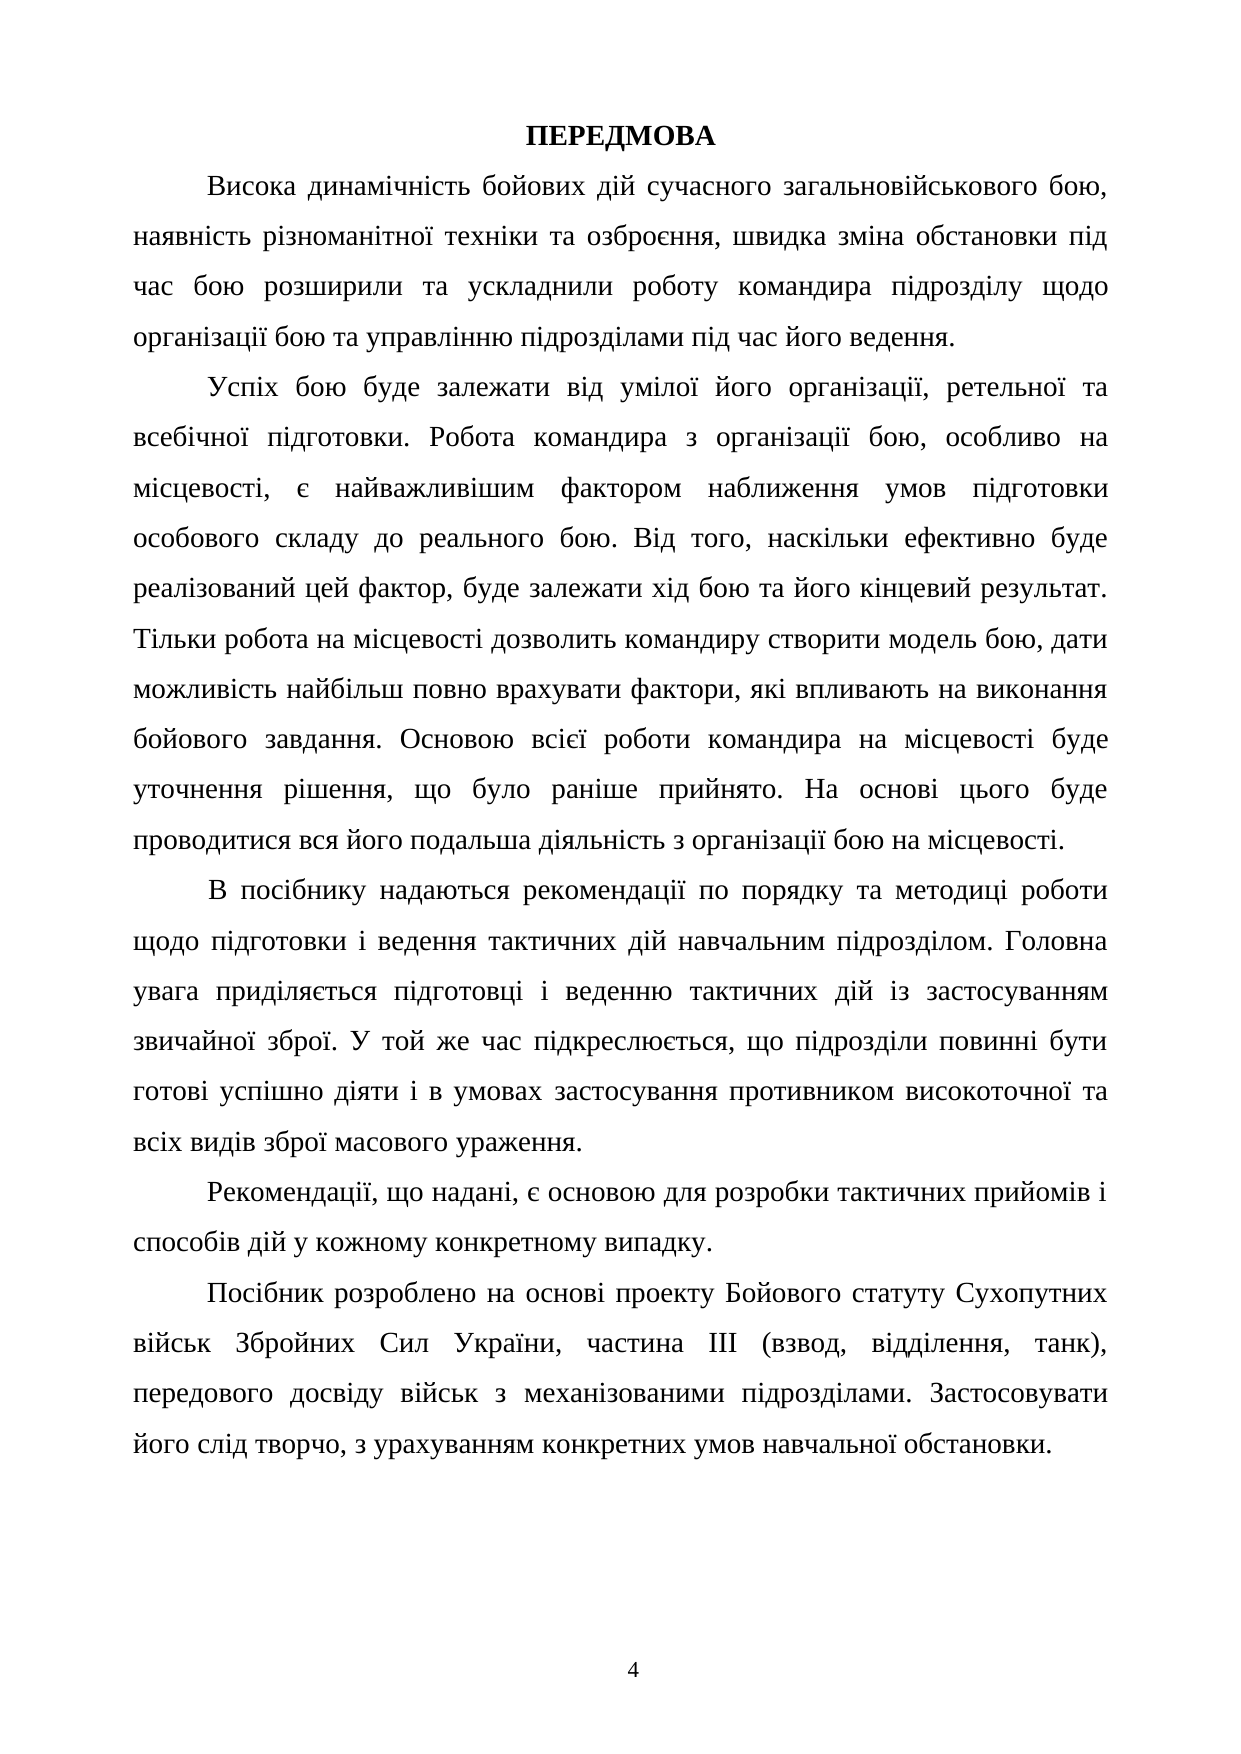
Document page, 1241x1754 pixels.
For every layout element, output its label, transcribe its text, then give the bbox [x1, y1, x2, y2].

text Висока динамічність бойових дій сучасного загальновійськового бою, наявність різноманітної техніки та озброєння, швидка зміна обстановки під час бою розширили та ускладнили роботу командира підрозділу щодо організації бою та управлінню підрозділами під час його ведення. [133, 168, 1108, 352]
subtitle ПЕРЕДМОВА [191, 118, 1050, 152]
text Успіх бою буде залежати від умілої його організації, ретельної та всебічної підготовки. Робота командира з організації бою, особливо на місцевості, є найважливішим фактором наближення умов підготовки особового складу до реального бою. Від того, наскільки ефективно буде реалізований цей фактор, буде залежати хід бою та його кінцевий результат. Тільки робота на місцевості дозволить командиру створити модель бою, дати можливість найбільш повно врахувати фактори, які впливають на виконання бойового завдання. Основою всієї роботи командира на місцевості буде уточнення рішення, що було раніше прийнято. На основі цього буде проводитися вся його подальша діяльність з організації бою на місцевості. [133, 369, 1108, 856]
text В посібнику надаються рекомендації по порядку та методиці роботи щодо підготовки і ведення тактичних дій навчальним підрозділом. Головна увага приділяється підготовці і веденню тактичних дій із застосуванням звичайної зброї. У той же час підкреслюється, що підрозділи повинні бути готові успішно діяти і в умовах застосування противником високоточної та всіх видів зброї масового ураження. [133, 872, 1108, 1157]
text Посібник розроблено на основі проекту Бойового статуту Сухопутних військ Збройних Сил України, частина ІІІ (взвод, відділення, танк), передового досвіду військ з механізованими підрозділами. Застосовувати його слід творчо, з урахуванням конкретних умов навчальної обстановки. [133, 1275, 1108, 1459]
text Рекомендації, що надані, є основою для розробки тактичних прийомів і способів дій у кожному конкретному випадку. [133, 1174, 1108, 1258]
